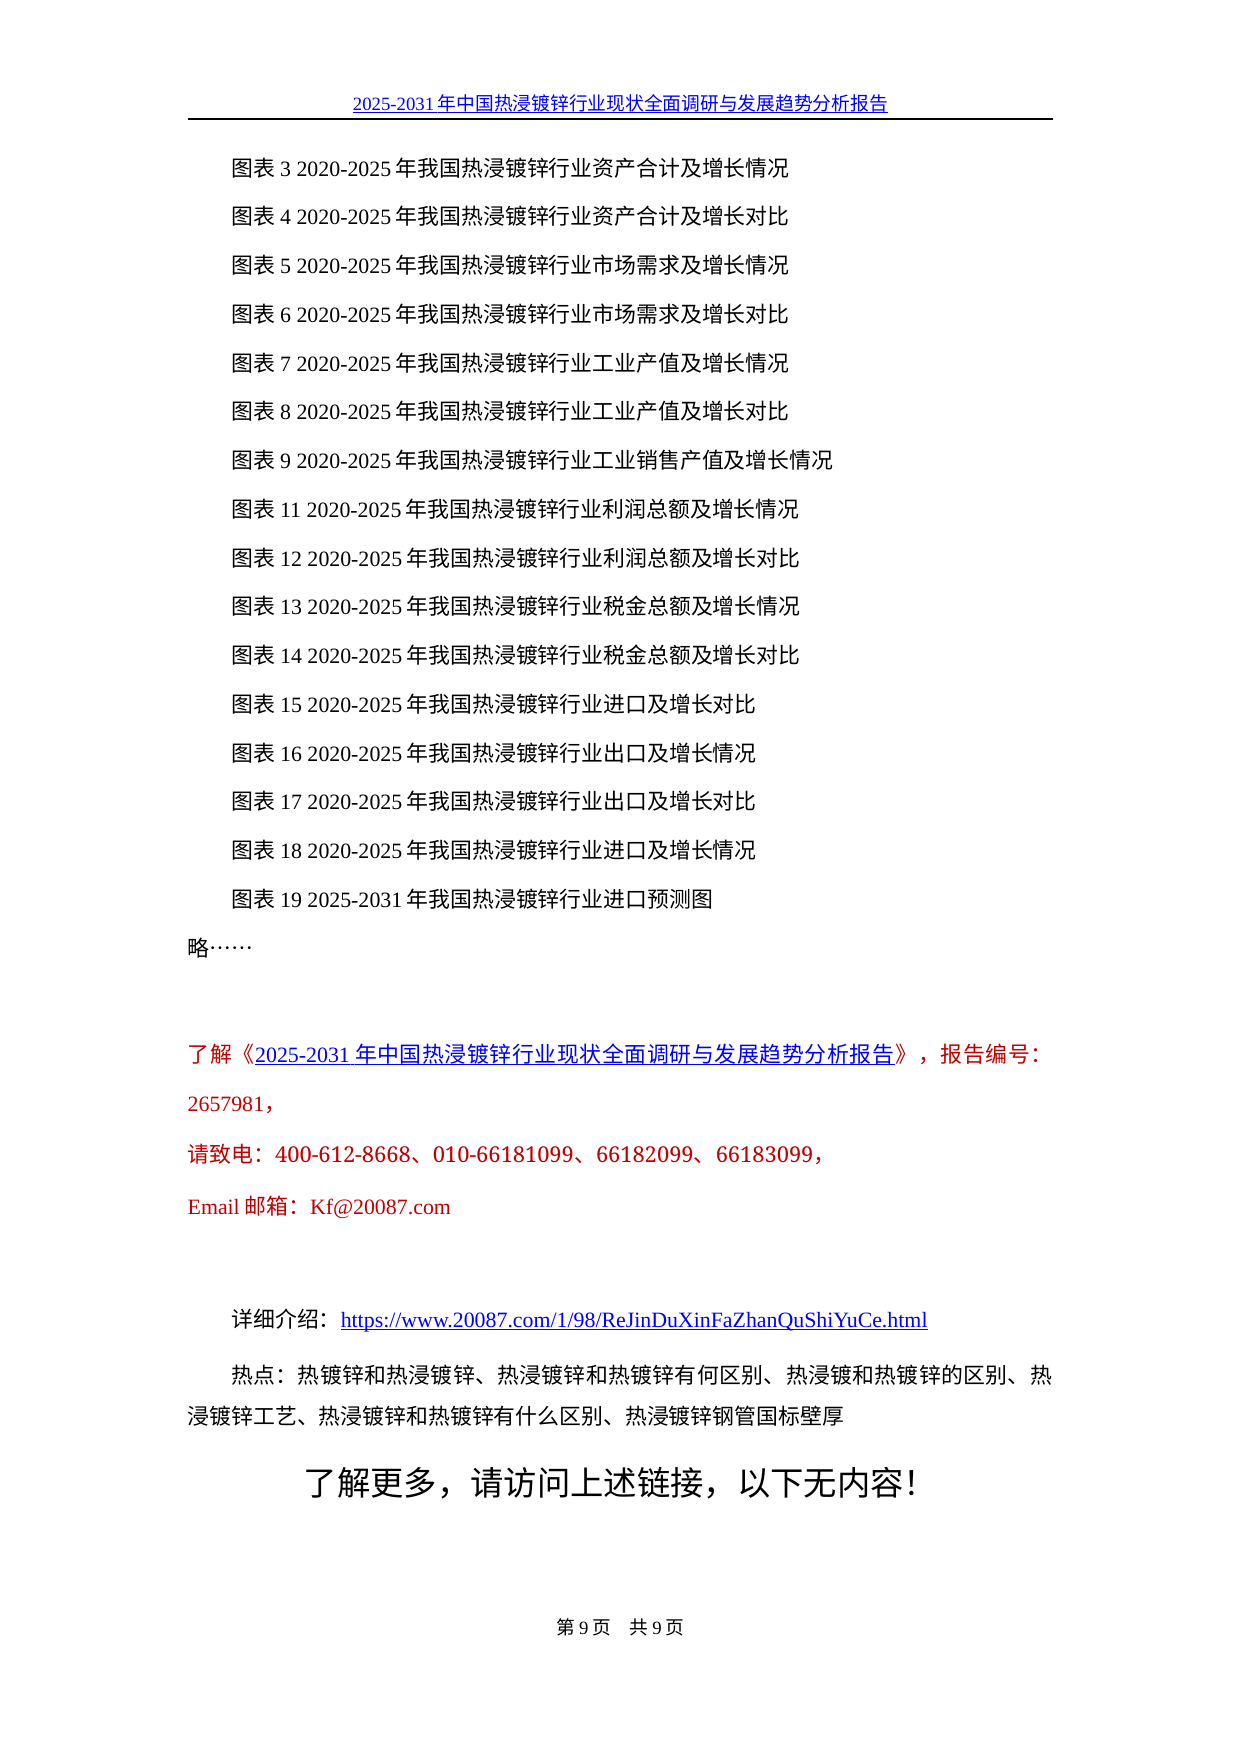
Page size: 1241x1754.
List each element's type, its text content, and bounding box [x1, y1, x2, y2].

text 详细介绍：https://www.20087.com/1/98/ReJinDuXinFaZhanQuShiYuCe.html [187, 1301, 1053, 1334]
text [187, 150, 1053, 963]
text Email邮箱：Kf@20087.com [187, 1188, 1053, 1221]
text 了解《2025-2031年中国热浸镀锌行业现状全面调研与发展趋势分析报告》，报告编号：2657981， [187, 1037, 1053, 1118]
title 了解更多，请访问上述链接，以下无内容！ [187, 1449, 1053, 1514]
text 热点：热镀锌和热浸镀锌、热浸镀锌和热镀锌有何区别、热浸镀和热镀锌的区别、热浸镀锌工艺、热浸镀锌和热镀锌有什么区别、热浸镀锌钢管国标壁厚 [187, 1358, 1053, 1431]
text 请致电：400-612-8668、010-66181099、66182099、66183099， [187, 1137, 1053, 1169]
